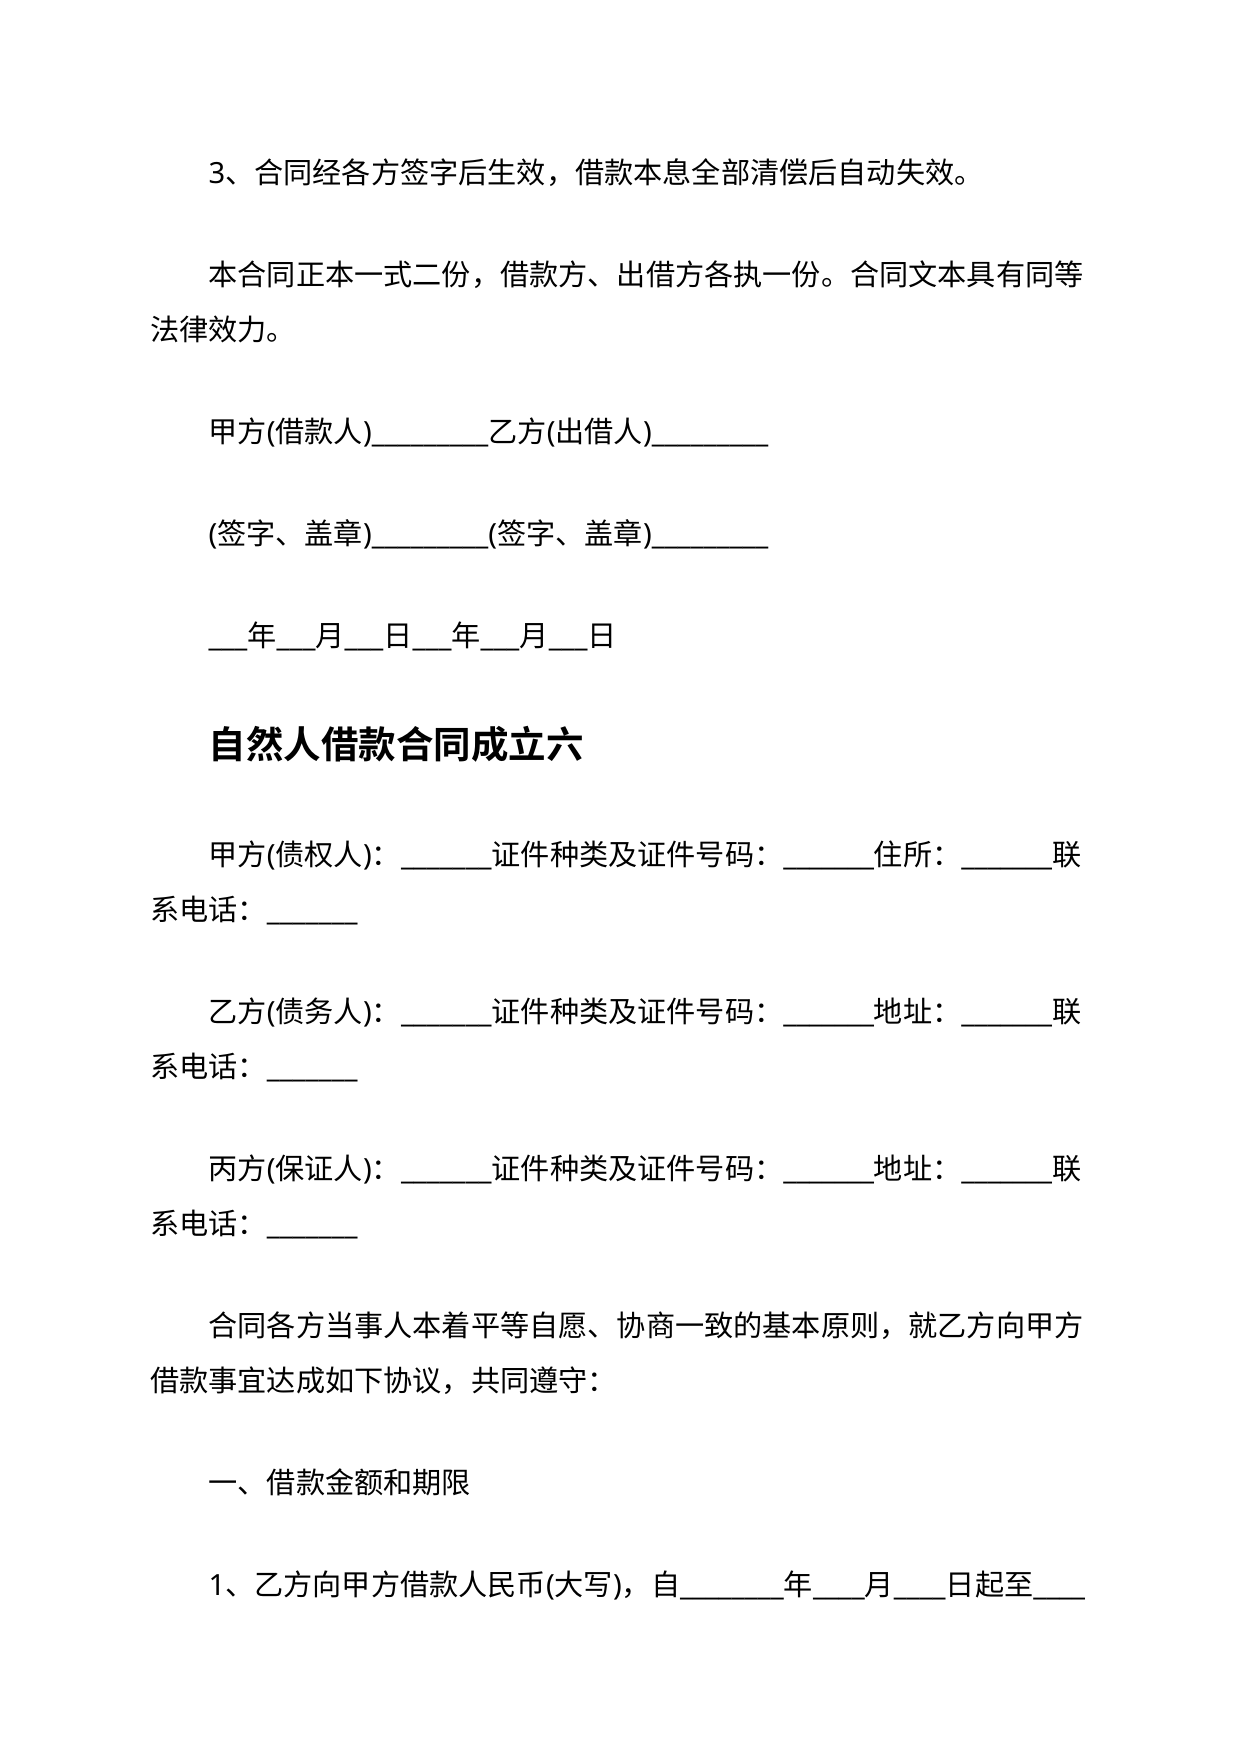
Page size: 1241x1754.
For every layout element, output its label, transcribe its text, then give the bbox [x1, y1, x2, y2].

text 合同各方当事人本着平等自愿、协商一致的基本原则，就乙方向甲方借款事宜达成如下协议，共同遵守： [150, 1303, 1090, 1400]
text 丙方(保证人)：_______证件种类及证件号码：_______地址：_______联系电话：_______ [150, 1146, 1090, 1243]
text 本合同正本一式二份，借款方、出借方各执一份。合同文本具有同等法律效力。 [150, 252, 1090, 349]
text 甲方(借款人)_________乙方(出借人)_________ [150, 409, 1090, 451]
text 自然人借款合同成立六 [150, 714, 1090, 769]
text 甲方(债权人)：_______证件种类及证件号码：_______住所：_______联系电话：_______ [150, 832, 1090, 929]
text ___年___月___日___年___月___日 [150, 613, 1090, 655]
text (签字、盖章)_________(签字、盖章)_________ [150, 511, 1090, 553]
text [150, 1561, 1090, 1604]
text 一、借款金额和期限 [150, 1459, 1090, 1502]
text 乙方(债务人)：_______证件种类及证件号码：_______地址：_______联系电话：_______ [150, 989, 1090, 1086]
text 3、合同经各方签字后生效，借款本息全部清偿后自动失效。 [150, 150, 1090, 192]
